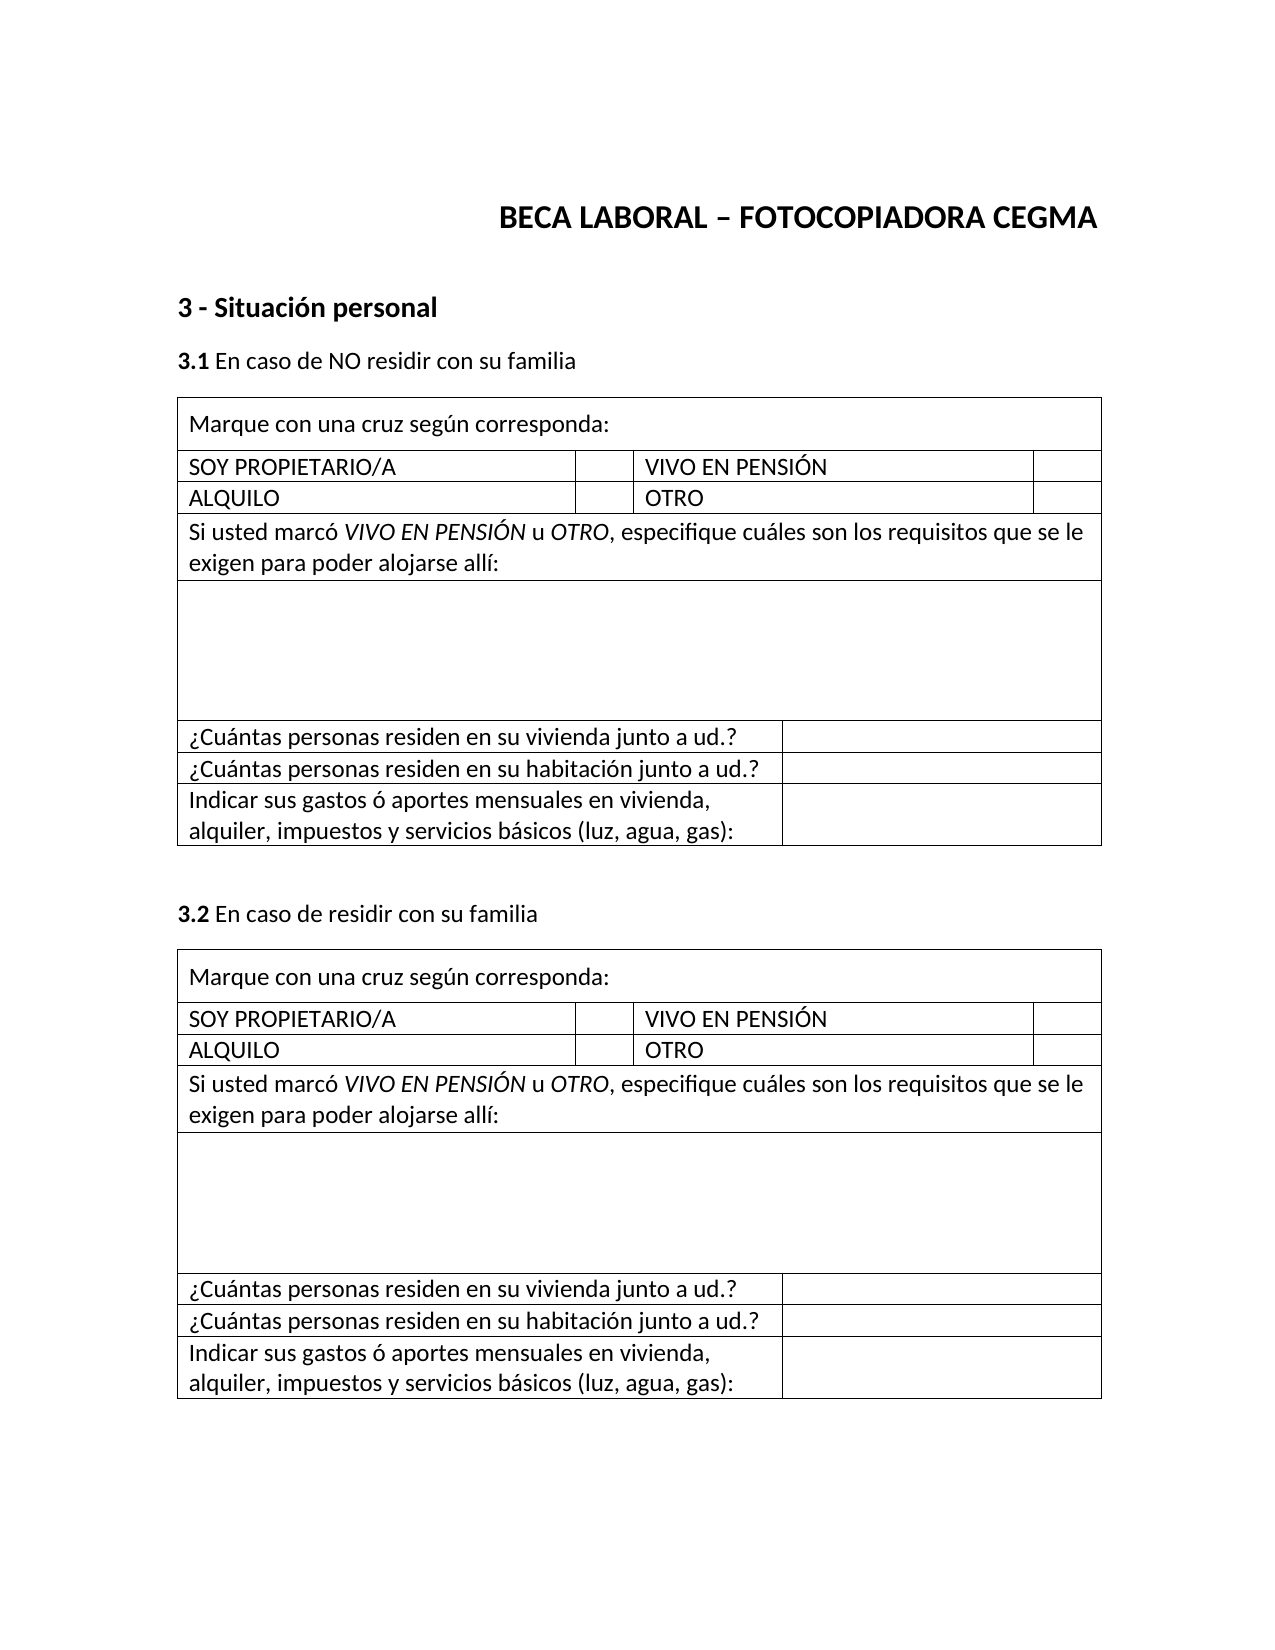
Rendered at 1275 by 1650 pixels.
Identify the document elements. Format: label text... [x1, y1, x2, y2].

table_cell OTRO [634, 482, 1033, 513]
text 3.1 En caso de NO residir con su familia [177, 346, 1098, 376]
table_header Marque con una cruz según corresponda: [178, 950, 1101, 1002]
table_cell [178, 1133, 1101, 1272]
table_cell VIVO EN PENSIÓN [634, 451, 1033, 481]
table_cell [1034, 1003, 1101, 1033]
table_cell ¿Cuántas personas residen en su vivienda junto a ud.? [178, 721, 782, 752]
table_cell VIVO EN PENSIÓN [634, 1003, 1033, 1033]
table_cell SOY PROPIETARIO/A [178, 1003, 575, 1033]
table_cell [576, 1003, 633, 1033]
table_cell [576, 1035, 633, 1065]
text BECA LABORAL – FOTOCOPIADORA CEGMA [177, 196, 1098, 237]
table_cell [783, 784, 1101, 845]
table_cell ALQUILO [178, 482, 575, 513]
table_header Marque con una cruz según corresponda: [178, 398, 1101, 450]
table_cell [1034, 1035, 1101, 1065]
table_cell [783, 1305, 1101, 1336]
table_cell [178, 581, 1101, 720]
text 3.2 En caso de residir con su familia [177, 898, 1098, 928]
table_cell [783, 753, 1101, 783]
table_cell [1034, 451, 1101, 481]
table_cell Indicar sus gastos ó aportes mensuales en vivienda, alquiler, impuestos y servicios básicos (luz, agua, gas): [178, 784, 782, 845]
table_cell Si usted marcó VIVO EN PENSIÓN u OTRO, especifique cuáles son los requisitos que se le exigen para poder alojarse allí: [178, 1066, 1101, 1132]
table_cell OTRO [634, 1035, 1033, 1065]
table_cell [576, 451, 633, 481]
table_cell [783, 721, 1101, 752]
table_cell ¿Cuántas personas residen en su vivienda junto a ud.? [178, 1274, 782, 1304]
table_cell Indicar sus gastos ó aportes mensuales en vivienda, alquiler, impuestos y servicios básicos (luz, agua, gas): [178, 1337, 782, 1398]
table_cell ALQUILO [178, 1035, 575, 1065]
table_cell ¿Cuántas personas residen en su habitación junto a ud.? [178, 753, 782, 783]
table_cell [783, 1274, 1101, 1304]
table_cell ¿Cuántas personas residen en su habitación junto a ud.? [178, 1305, 782, 1336]
table_cell [783, 1337, 1101, 1398]
table_cell [576, 482, 633, 513]
text 3 - Situación personal [177, 289, 1098, 325]
table_cell SOY PROPIETARIO/A [178, 451, 575, 481]
table_cell [1034, 482, 1101, 513]
table_cell Si usted marcó VIVO EN PENSIÓN u OTRO, especifique cuáles son los requisitos que se le exigen para poder alojarse allí: [178, 514, 1101, 580]
